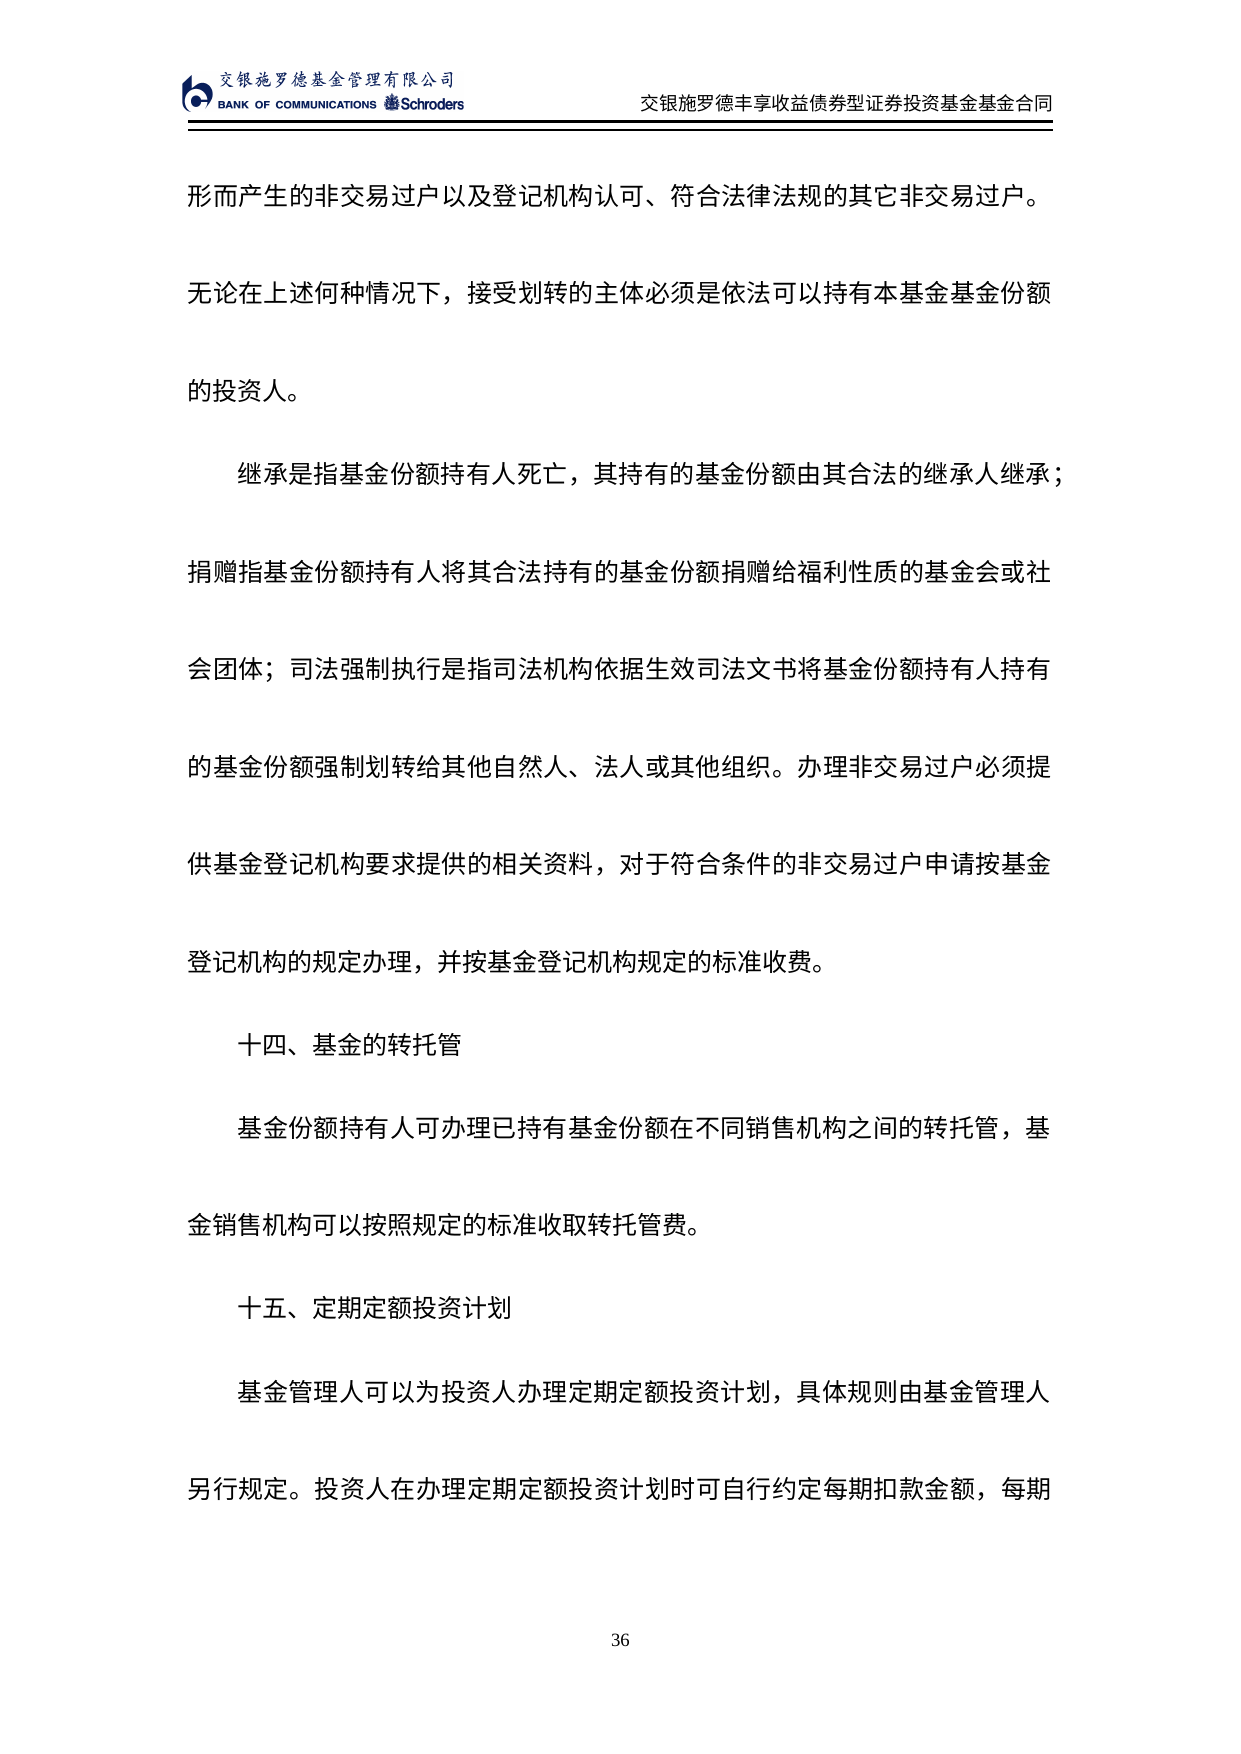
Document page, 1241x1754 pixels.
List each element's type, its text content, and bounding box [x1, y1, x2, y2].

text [187, 1358, 1053, 1520]
text 十五、定期定额投资计划 [187, 1274, 1053, 1339]
text 继承是指基金份额持有人死亡，其持有的基金份额由其合法的继承人继承；捐赠指基金份额持有人将其合法持有的基金份额捐赠给福利性质的基金会或社会团体；司法强制执行是指司法机构依据生效司法文书将基金份额持有人持有的基金份额强制划转给其他自然人、法人或其他组织。办理非交易过户必须提供基金登记机构要求提供的相关资料，对于符合条件的非交易过户申请按基金登记机构的规定办理，并按基金登记机构规定的标准收费。 [187, 440, 1053, 993]
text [187, 162, 1053, 422]
text 十四、基金的转托管 [187, 1011, 1053, 1076]
text 基金份额持有人可办理已持有基金份额在不同销售机构之间的转托管，基金销售机构可以按照规定的标准收取转托管费。 [187, 1094, 1053, 1256]
picture [182, 71, 464, 112]
